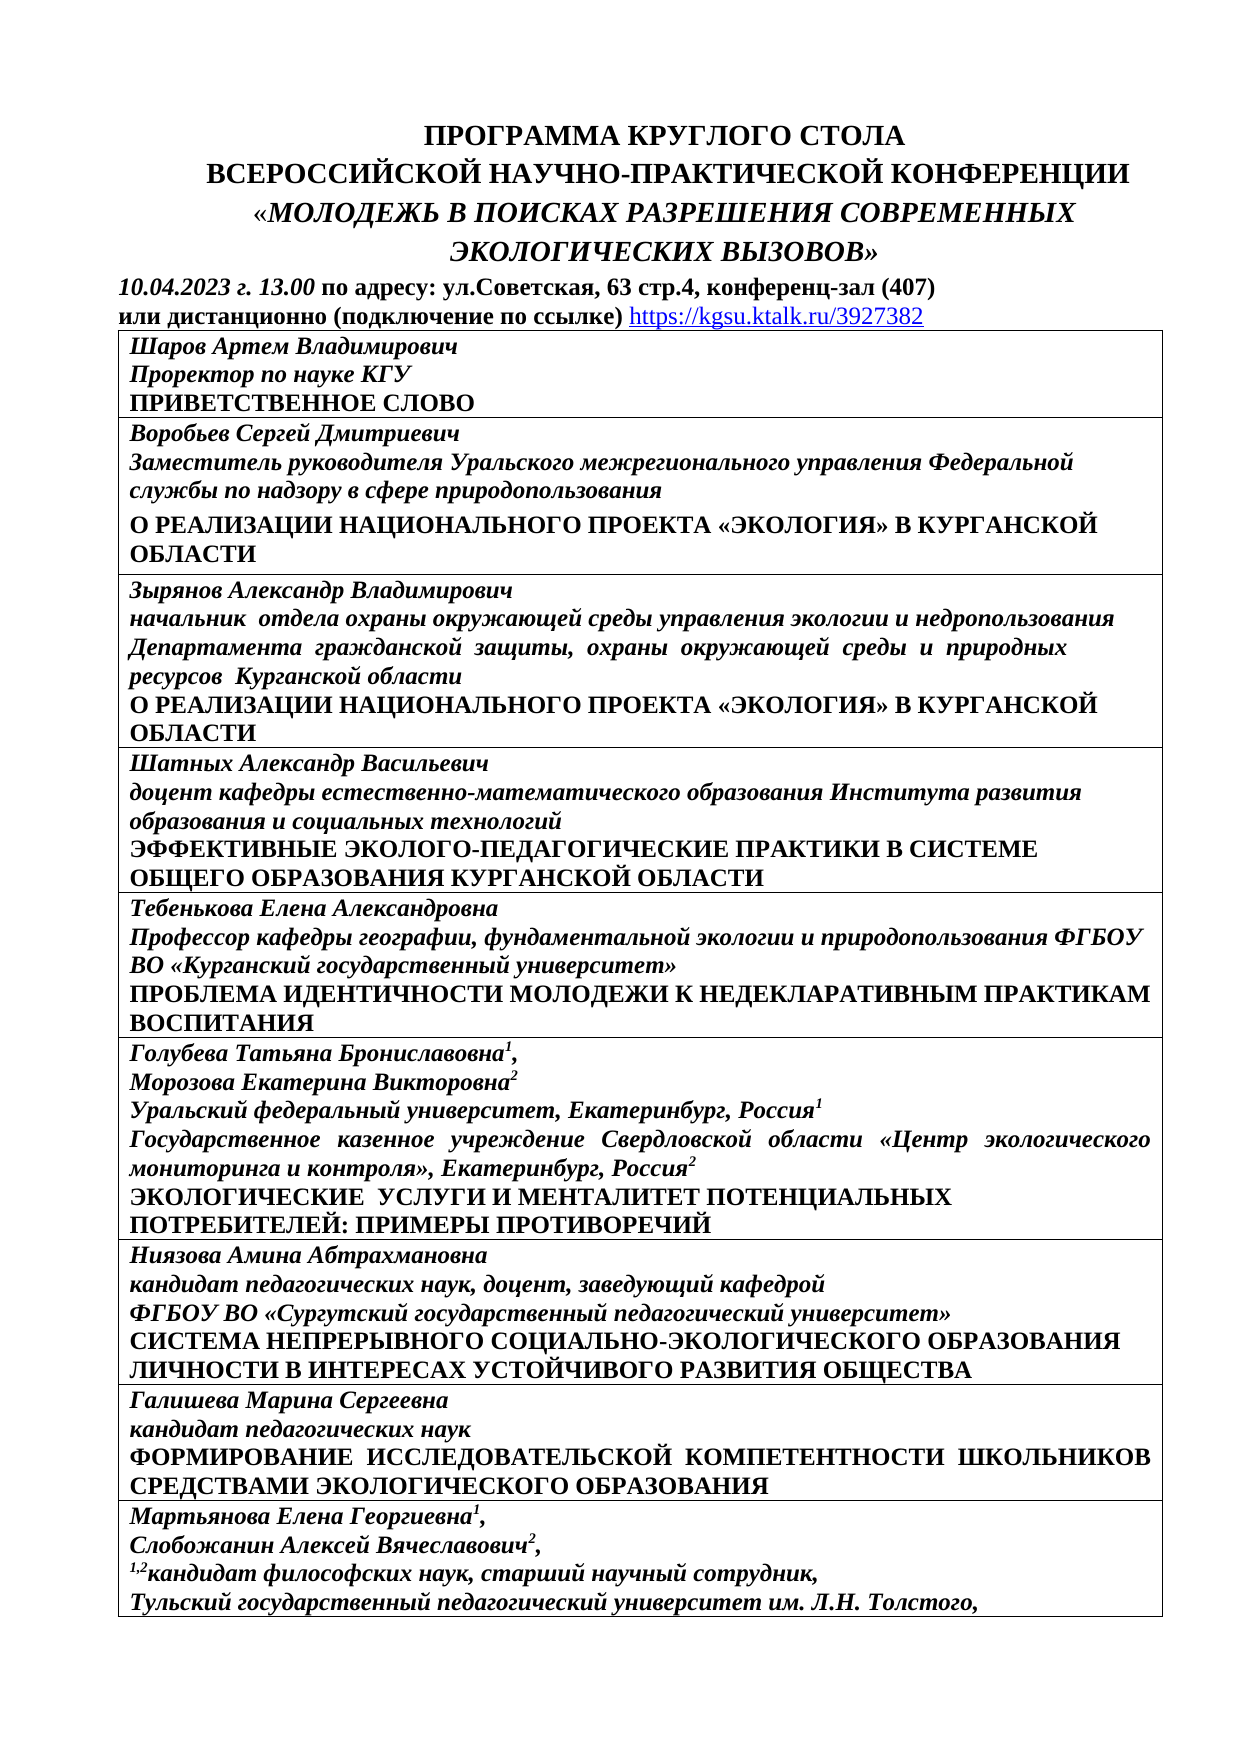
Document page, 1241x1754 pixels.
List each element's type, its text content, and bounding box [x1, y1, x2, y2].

text ПРОГРАММА КРУГЛОГО СТОЛА [177, 118, 1152, 152]
table_cell Шатных Александр Васильевич доцент кафедры естественно-математического образования Института развития образования и социальных технологий ЭФФЕКТИВНЫЕ ЭКОЛОГО-ПЕДАГОГИЧЕСКИЕ ПРАКТИКИ В СИСТЕМЕ ОБЩЕГО ОБРАЗОВАНИЯ КУРГАНСКОЙ ОБЛАСТИ [119, 748, 1162, 892]
table_cell Галишева Марина Сергеевна кандидат педагогических наук ФОРМИРОВАНИЕ ИССЛЕДОВАТЕЛЬСКОЙ КОМПЕТЕНТНОСТИ ШКОЛЬНИКОВ СРЕДСТВАМИ ЭКОЛОГИЧЕСКОГО ОБРАЗОВАНИЯ [119, 1385, 1162, 1500]
table_header Шаров Артем Владимирович Проректор по науке КГУ ПРИВЕТСТВЕННОЕ СЛОВО [119, 331, 1162, 417]
table_cell Тебенькова Елена Александровна Профессор кафедры географии, фундаментальной экологии и природопользования ФГБОУ ВО «Курганский государственный университет» ПРОБЛЕМА ИДЕНТИЧНОСТИ МОЛОДЕЖИ К НЕДЕКЛАРАТИВНЫМ ПРАКТИКАМ ВОСПИТАНИЯ [119, 893, 1162, 1037]
table_cell Воробьев Сергей Дмитриевич заместитель руководителя Уральского межрегионального управления Федеральной службы по надзору в сфере природопользования О РЕАЛИЗАЦИИ НАЦИОНАЛЬНОГО ПРОЕКТА «ЭКОЛОГИЯ» В КУРГАНСКОЙ ОБЛАСТИ [119, 418, 1162, 574]
table_cell Зырянов Александр Владимирович начальник отдела охраны окружающей среды управления экологии и недропользования Департамента гражданской защиты, охраны окружающей среды и природных ресурсов Курганской области О РЕАЛИЗАЦИИ НАЦИОНАЛЬНОГО ПРОЕКТА «ЭКОЛОГИЯ» В КУРГАНСКОЙ ОБЛАСТИ [119, 575, 1162, 747]
text 10.04.2023 г. 13.00 по адресу: ул.Советская, 63 стр.4, конференц-зал (407) [118, 272, 1152, 301]
text или дистанционно (подключение по ссылке) https://kgsu.ktalk.ru/3927382 [118, 301, 1152, 330]
table_cell Голубева Татьяна Брониславовна1, Морозова Екатерина Викторовна2 Уральский федеральный университет, Екатеринбург, Россия1 Государственное казенное учреждение Свердловской области «Центр экологического мониторинга и контроля», Екатеринбург, Россия2 ЭкологическиЕ услугИ И МЕНТАЛИТЕТ ПОТЕНЦИАЛЬНЫХ ПОТРЕБИТЕЛЕЙ: ПРИМЕРЫ ПРОТИВОРЕЧИЙ [119, 1038, 1162, 1239]
text «МОЛОДЕЖЬ В ПОИСКАХ РАЗРЕШЕНИЯ СОВРЕМЕННЫХ ЭКОЛОГИЧЕСКИХ ВЫЗОВОВ» [177, 195, 1152, 267]
text ВСЕРОССИЙСКОЙ НАУЧНО-ПРАКТИЧЕСКОЙ КОНФЕРЕНЦИИ [177, 157, 1152, 190]
table_cell Ниязова Амина Абтрахмановна кандидат педагогических наук, доцент, заведующий кафедрой ФГБОУ ВО «Сургутский государственный педагогический университет» СИСТЕМА НЕПРЕРЫВНОГО СОЦИАЛЬНО-ЭКОЛОГИЧЕСКОГО ОБРАЗОВАНИЯ ЛИЧНОСТИ В ИНТЕРЕСАХ УСТОЙЧИВОГО РАЗВИТИЯ ОБЩЕСТВА [119, 1240, 1162, 1384]
